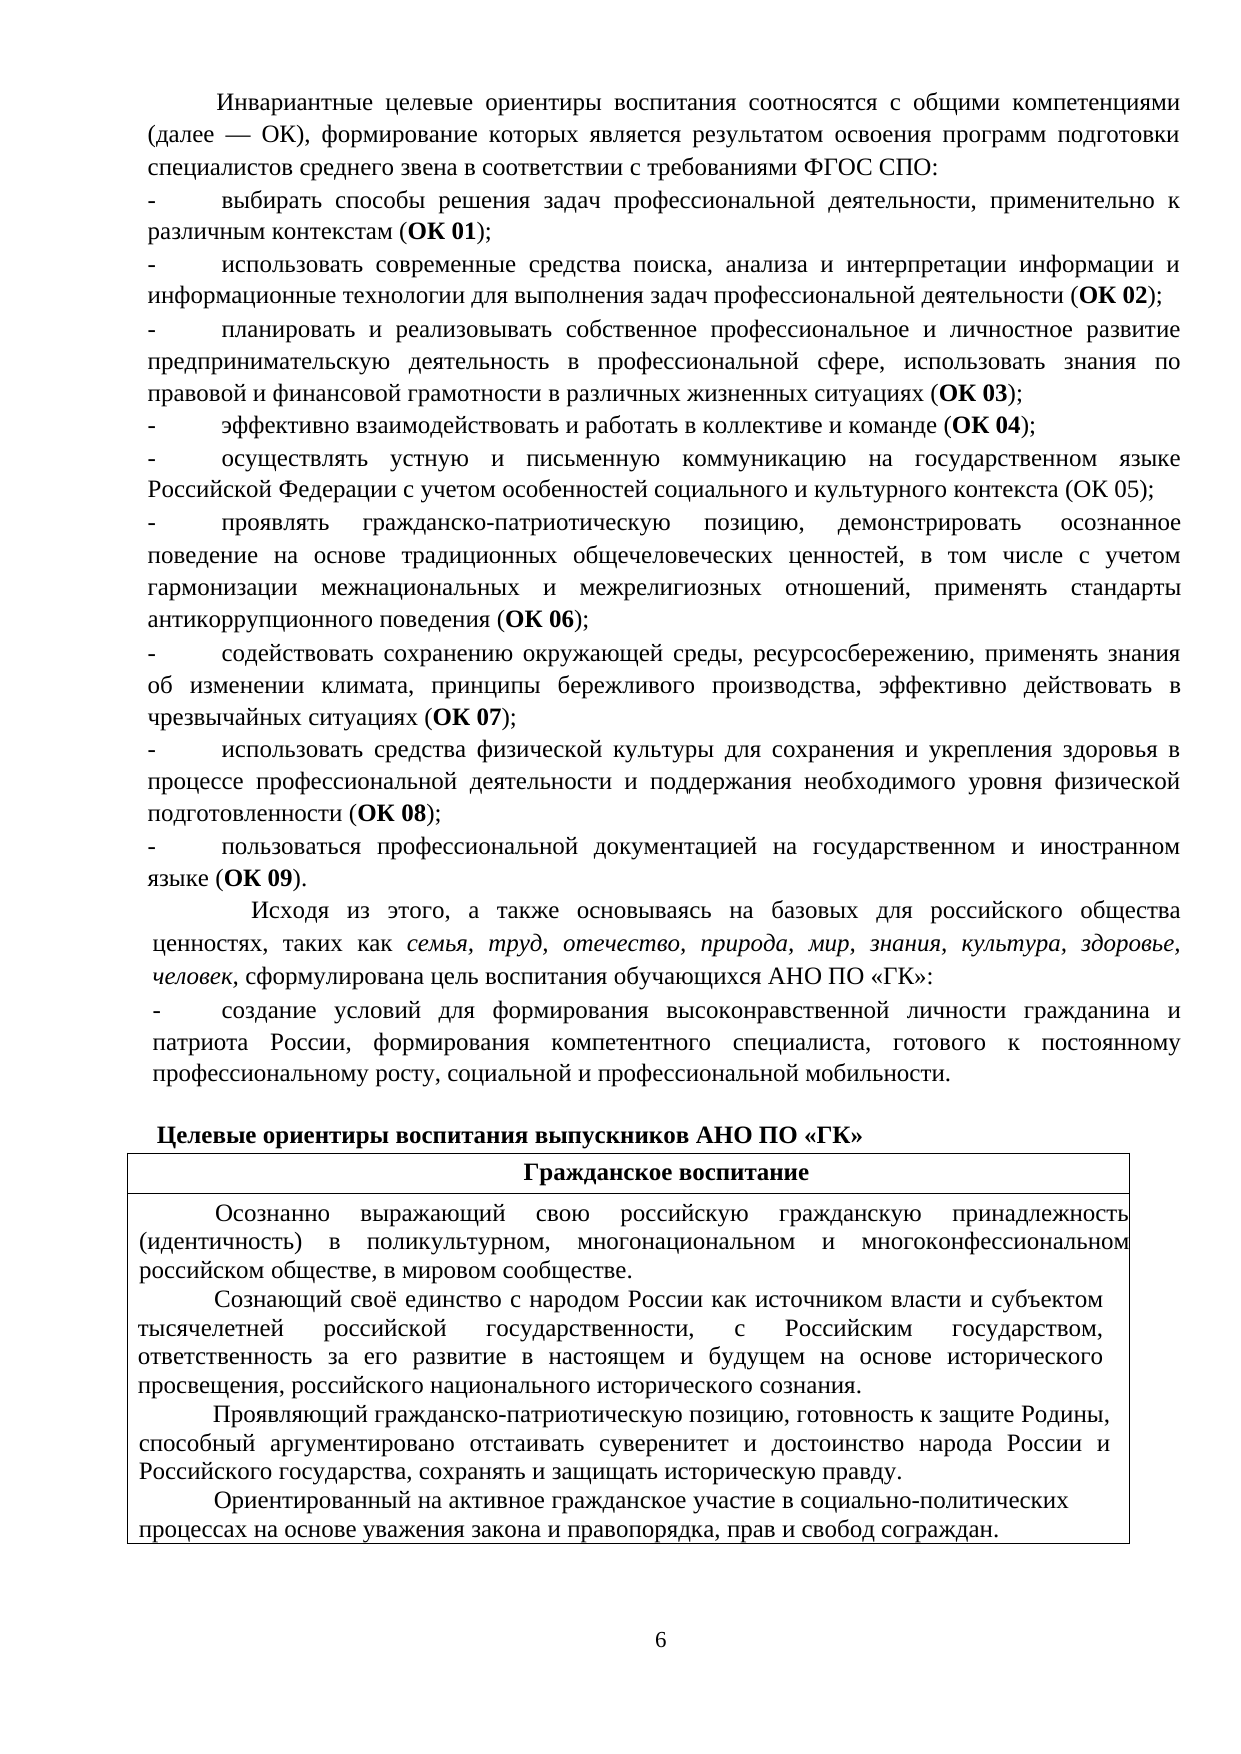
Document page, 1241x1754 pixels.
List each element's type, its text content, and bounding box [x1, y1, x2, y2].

list использовать современные средства поиска, анализа и интерпретации информации и информационные технологии для выполнения задач профессиональной деятельности (ОК 02); [147, 249, 1180, 309]
text Исходя из этого, а также основываясь на базовых для российского общества ценностях, таких как семья, труд, отечество, природа, мир, знания, культура, здоровье, человек, сформулирована цель воспитания обучающихся АНО ПО «ГК»: [152, 895, 1181, 990]
list планировать и реализовывать собственное профессиональное и личностное развитие предпринимательскую деятельность в профессиональной сфере, использовать знания по правовой и финансовой грамотности в различных жизненных ситуациях (ОК 03); [147, 314, 1180, 406]
list осуществлять устную и письменную коммуникацию на государственном языке Российской Федерации с учетом особенностей социального и культурного контекста (ОК 05); [147, 443, 1181, 503]
list создание условий для формирования высоконравственной личности гражданина и патриота России, формирования компетентного специалиста, готового к постоянному профессиональному росту, социальной и профессиональной мобильности. [152, 995, 1181, 1087]
list проявлять гражданско-патриотическую позицию, демонстрировать осознанное поведение на основе традиционных общечеловеческих ценностей, в том числе с учетом гармонизации межнациональных и межрелигиозных отношений, применять стандарты антикоррупционного поведения (ОК 06); [147, 507, 1181, 633]
list использовать средства физической культуры для сохранения и укрепления здоровья в процессе профессиональной деятельности и поддержания необходимого уровня физической подготовленности (ОК 08); [147, 734, 1181, 827]
text Инвариантные целевые ориентиры воспитания соотносятся с общими компетенциями (далее — ОК), формирование которых является результатом освоения программ подготовки специалистов среднего звена в соответствии с требованиями ФГОС СПО: [147, 87, 1181, 181]
list содействовать сохранению окружающей среды, ресурсосбережению, применять знания об изменении климата, принципы бережливого производства, эффективно действовать в чрезвычайных ситуациях (ОК 07); [147, 638, 1181, 730]
list пользоваться профессиональной документацией на государственном и иностранном языке (ОК 09). [147, 831, 1180, 891]
table_cell Осознанно выражающий свою российскую гражданскую принадлежность (идентичность) в поликультурном, многонациональном и многоконфессиональном российском обществе, в мировом сообществе. Сознающий своё единство с народом России как источником власти и субъектом тысячелетней российской государственности, с Российским государством, ответственность за его развитие в настоящем и будущем на основе исторического просвещения, российского национального исторического сознания. Проявляющий гражданско-патриотическую позицию, готовность к защите Родины, способный аргументировано отстаивать суверенитет и достоинство народа России и Российского государства, сохранять и защищать историческую правду. Ориентированный на активное гражданское участие в социально-политических процессах на основе уважения закона и правопорядка, прав и свобод сограждан. [128, 1194, 1129, 1543]
list эффективно взаимодействовать и работать в коллективе и команде (ОК 04); [147, 410, 1223, 439]
table_header Гражданское воспитание [128, 1154, 1129, 1193]
text Целевые ориентиры воспитания выпускников АНО ПО «ГК» [157, 1120, 1170, 1148]
list выбирать способы решения задач профессиональной деятельности, применительно к различным контекстам (ОК 01); [147, 185, 1180, 245]
